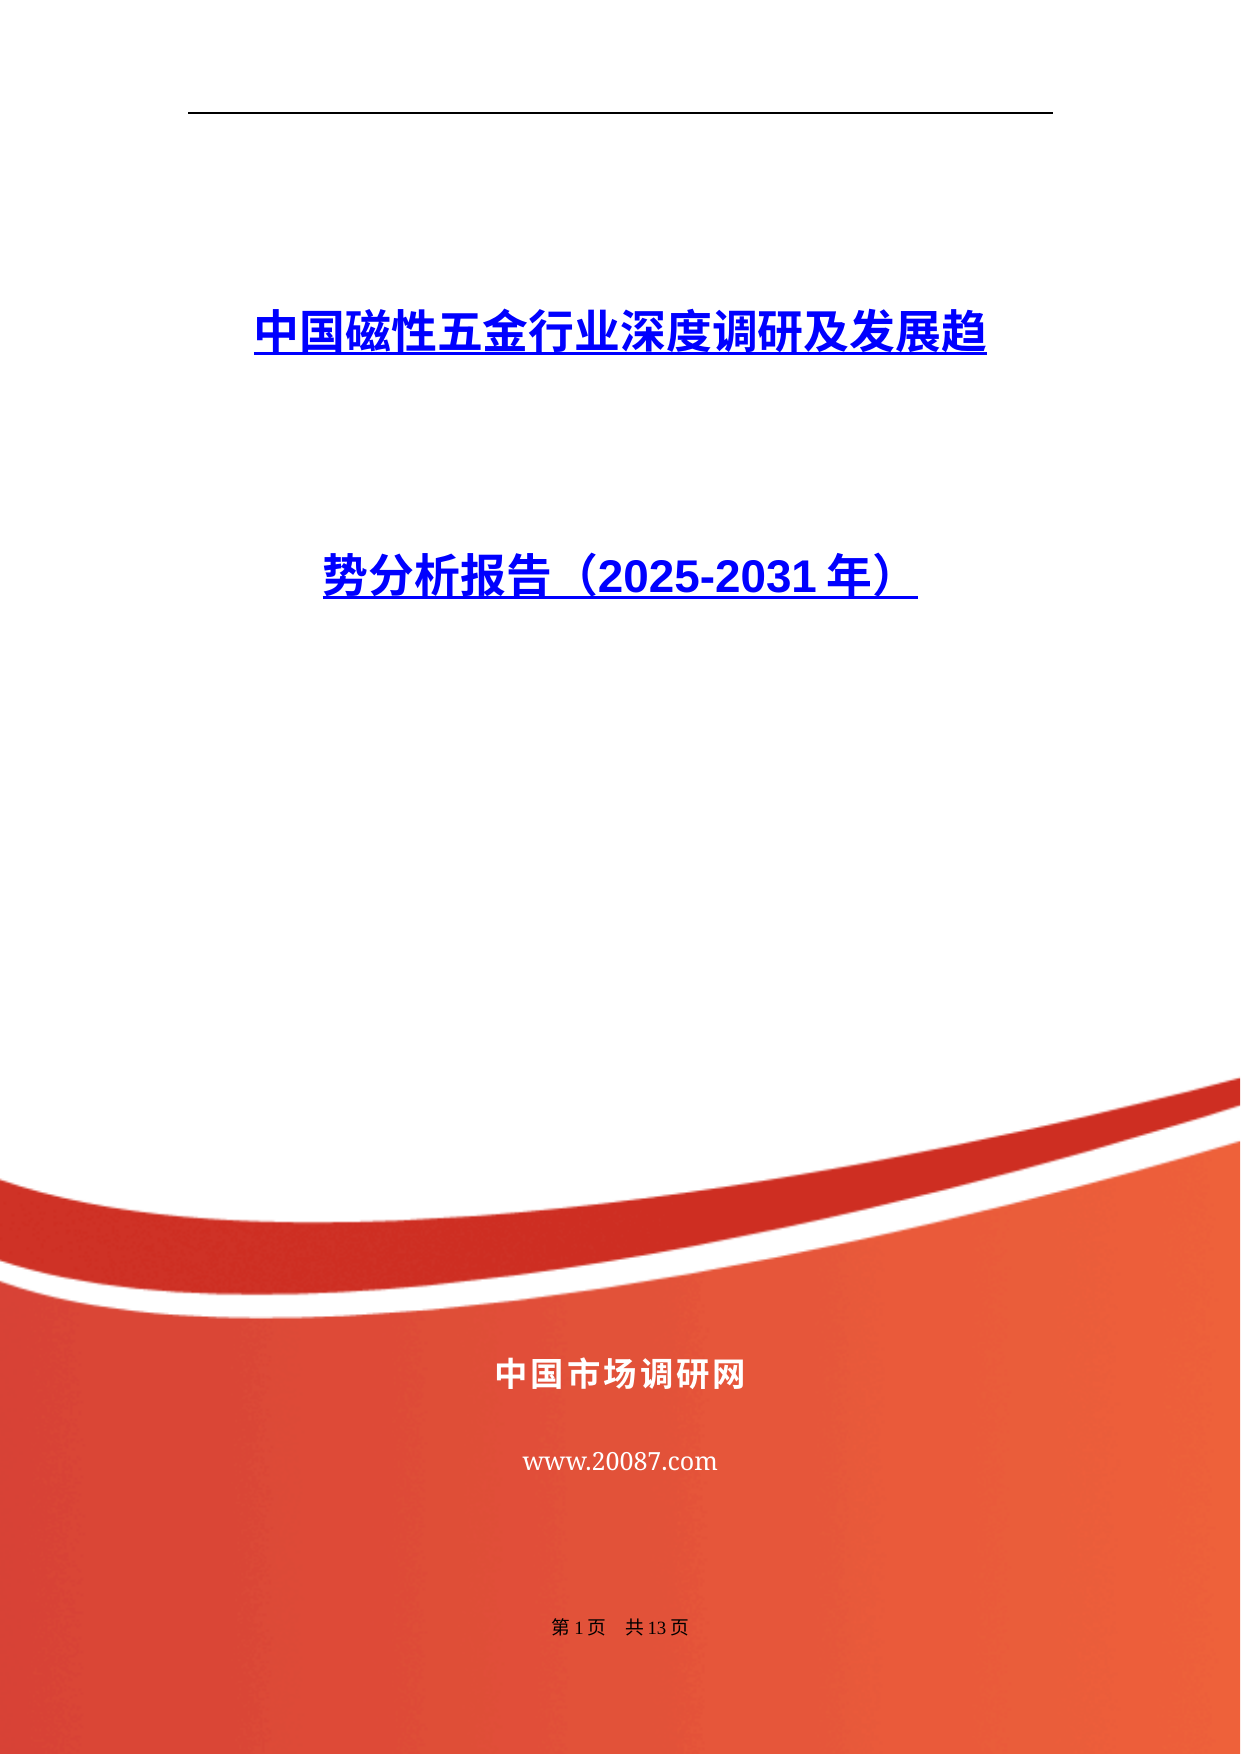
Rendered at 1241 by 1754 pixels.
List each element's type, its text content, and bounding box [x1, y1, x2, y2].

subtitle 中国市场调研网 [187, 1339, 1053, 1404]
picture [0, 1006, 1241, 1754]
table_header 中国磁性五金行业深度调研及发展趋势分析报告（2025-2031年） [188, 207, 1053, 773]
text www.20087.com [187, 1428, 1053, 1493]
